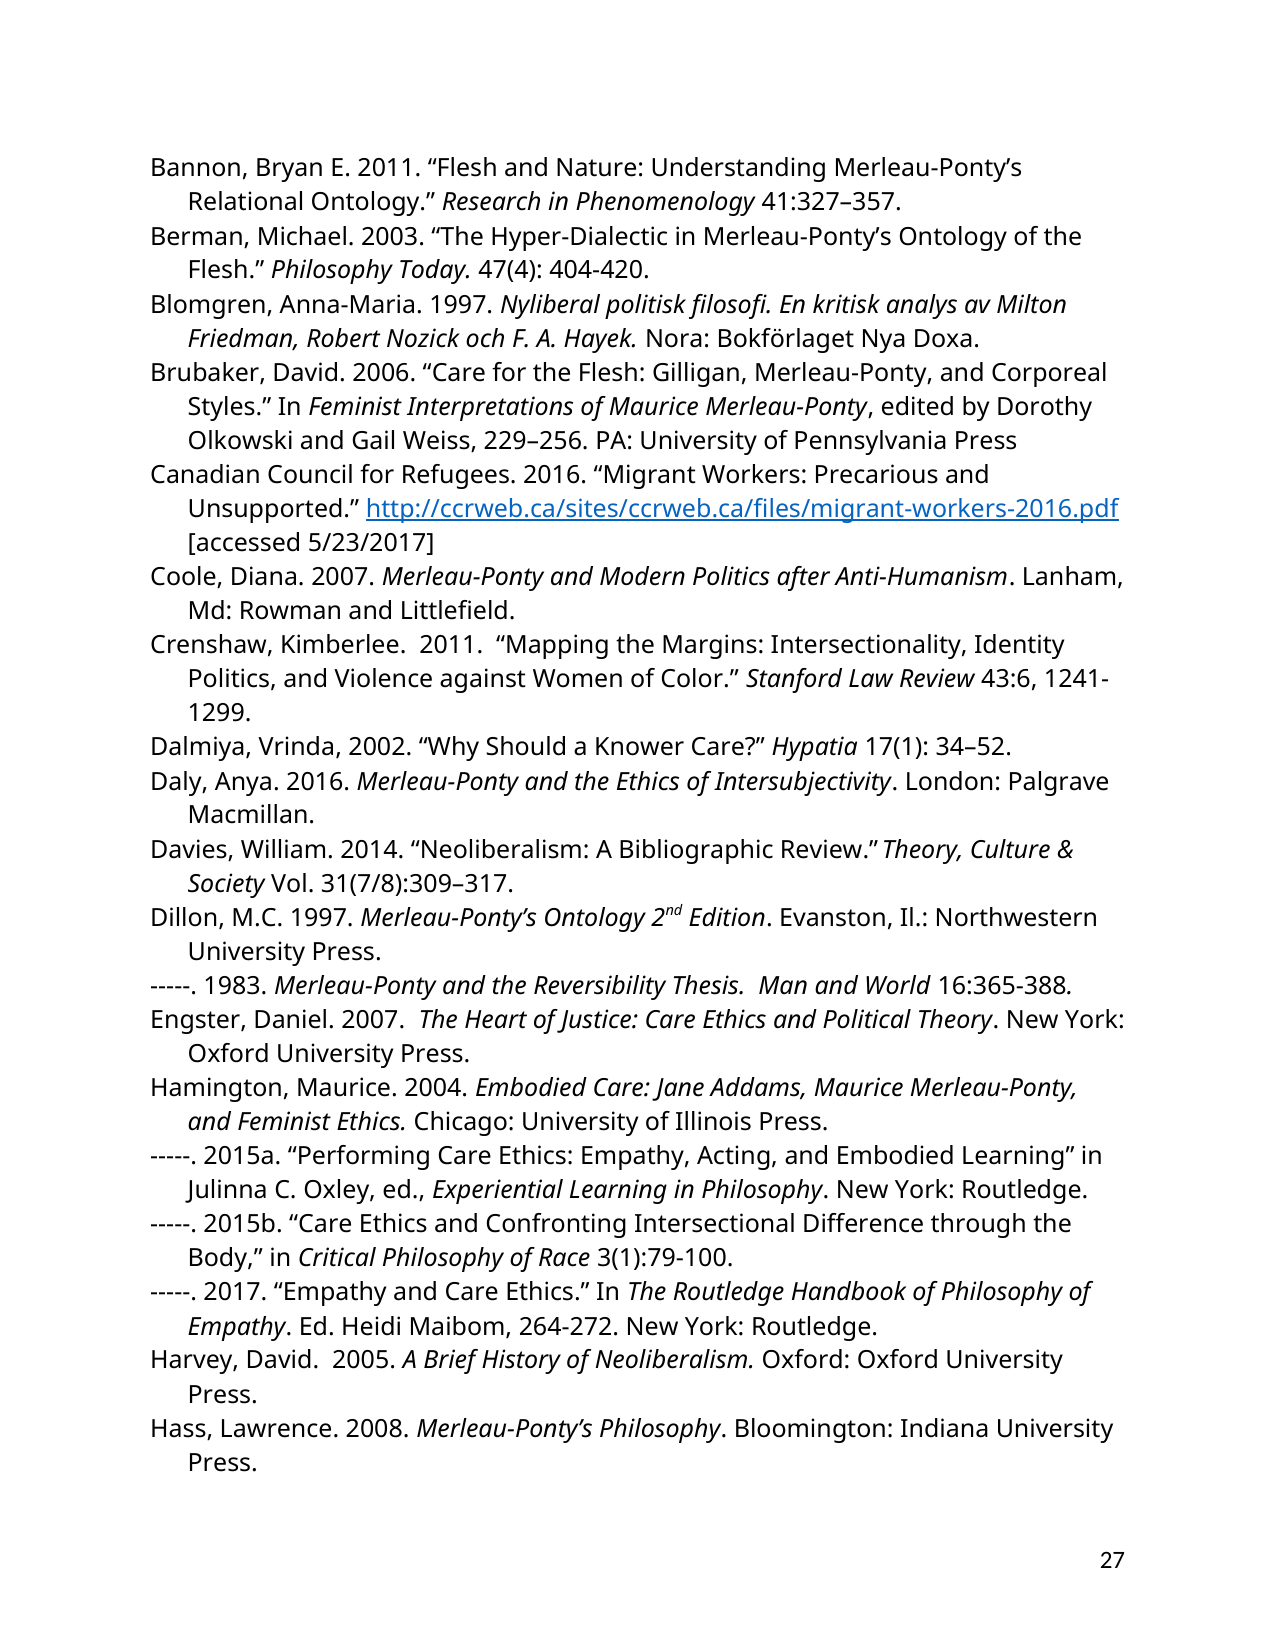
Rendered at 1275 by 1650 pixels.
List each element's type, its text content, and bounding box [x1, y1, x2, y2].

text -----. 2015a. “Performing Care Ethics: Empathy, Acting, and Embodied Learning” in Julinna C. Oxley, ed., Experiential Learning in Philosophy. New York: Routledge. [150, 1138, 1125, 1206]
text Harvey, David. 2005. A Brief History of Neoliberalism. Oxford: Oxford University Press. [150, 1342, 1125, 1410]
text Engster, Daniel. 2007. The Heart of Justice: Care Ethics and Political Theory. New York: Oxford University Press. [150, 1002, 1125, 1070]
text Dillon, M.C. 1997. Merleau-Ponty’s Ontology 2nd Edition. Evanston, Il.: Northwestern University Press. [150, 899, 1125, 967]
text Davies, William. 2014. “Neoliberalism: A Bibliographic Review.” Theory, Culture & Society Vol. 31(7/8):309–317. [150, 831, 1125, 899]
text -----. 2015b. “Care Ethics and Confronting Intersectional Difference through the Body,” in Critical Philosophy of Race 3(1):79-100. [150, 1206, 1125, 1274]
text Canadian Council for Refugees. 2016. “Migrant Workers: Precarious and Unsupported.” http://ccrweb.ca/sites/ccrweb.ca/files/migrant-workers-2016.pdf [accessed 5/23/2017] [150, 457, 1125, 559]
text -----. 1983. Merleau-Ponty and the Reversibility Thesis. Man and World 16:365-388. [150, 967, 1125, 1002]
text Crenshaw, Kimberlee. 2011. “Mapping the Margins: Intersectionality, Identity Politics, and Violence against Women of Color.” Stanford Law Review 43:6, 1241-1299. [150, 627, 1125, 729]
text Blomgren, Anna-Maria. 1997. Nyliberal politisk filosofi. En kritisk analys av Milton Friedman, Robert Nozick och F. A. Hayek. Nora: Bokförlaget Nya Doxa. [150, 286, 1125, 354]
text Coole, Diana. 2007. Merleau-Ponty and Modern Politics after Anti-Humanism. Lanham, Md: Rowman and Littlefield. [150, 559, 1125, 627]
text Hass, Lawrence. 2008. Merleau-Ponty’s Philosophy. Bloomington: Indiana University Press. [150, 1410, 1125, 1478]
text Bannon, Bryan E. 2011. “Flesh and Nature: Understanding Merleau-Ponty’s Relational Ontology.” Research in Phenomenology 41:327–357. [150, 150, 1125, 218]
text Berman, Michael. 2003. “The Hyper-Dialectic in Merleau-Ponty’s Ontology of the Flesh.” Philosophy Today. 47(4): 404-420. [150, 218, 1125, 286]
text Brubaker, David. 2006. “Care for the Flesh: Gilligan, Merleau-Ponty, and Corporeal Styles.” In Feminist Interpretations of Maurice Merleau-Ponty, edited by Dorothy Olkowski and Gail Weiss, 229–256. PA: University of Pennsylvania Press [150, 354, 1125, 457]
text Hamington, Maurice. 2004. Embodied Care: Jane Addams, Maurice Merleau-Ponty, and Feminist Ethics. Chicago: University of Illinois Press. [150, 1070, 1125, 1138]
text -----. 2017. “Empathy and Care Ethics.” In The Routledge Handbook of Philosophy of Empathy. Ed. Heidi Maibom, 264-272. New York: Routledge. [150, 1274, 1125, 1342]
text Daly, Anya. 2016. Merleau-Ponty and the Ethics of Intersubjectivity. London: Palgrave Macmillan. [150, 763, 1125, 831]
text Dalmiya, Vrinda, 2002. “Why Should a Knower Care?” Hypatia 17(1): 34–52. [150, 729, 1125, 763]
